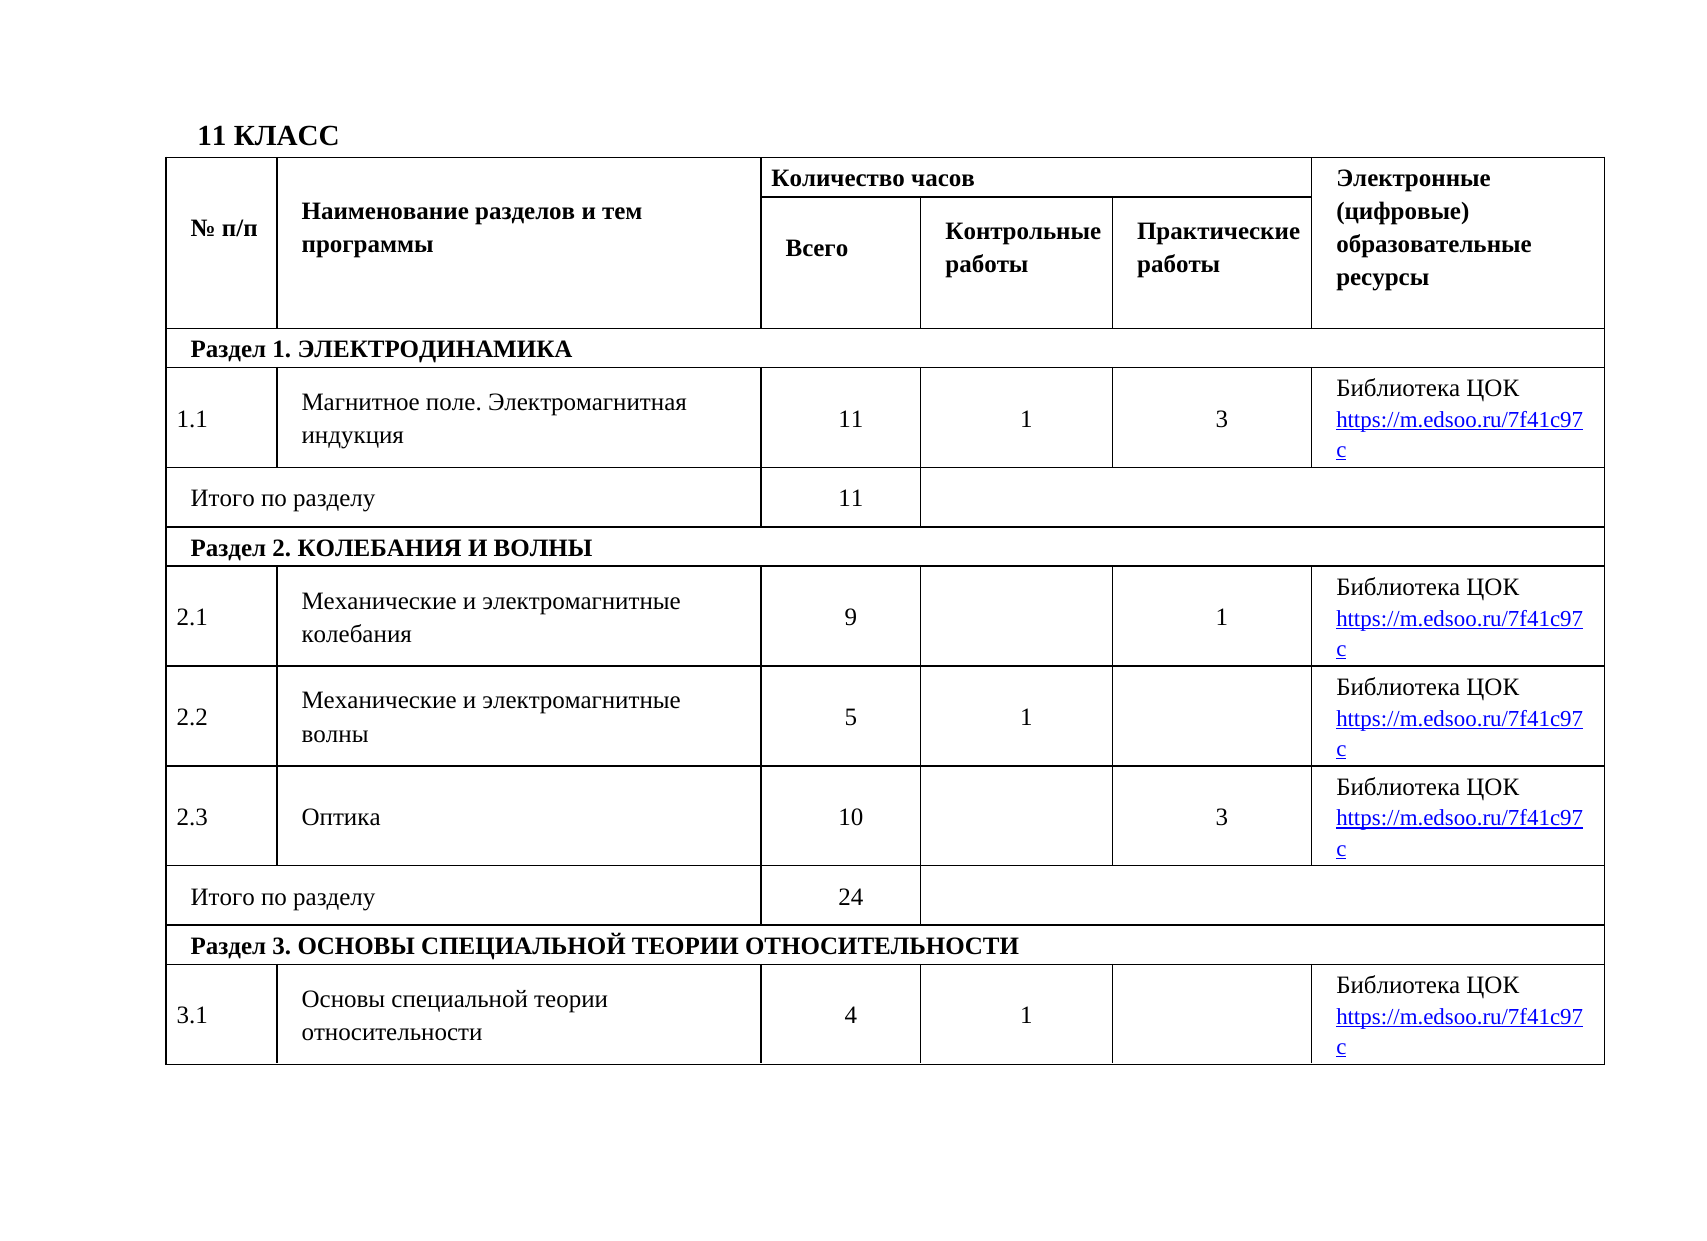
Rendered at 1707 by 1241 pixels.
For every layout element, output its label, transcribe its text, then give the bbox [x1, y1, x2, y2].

table_cell 2.2 [167, 667, 276, 765]
table_cell [921, 767, 1112, 865]
table_cell 3 [1113, 767, 1311, 865]
table_cell Практические работы [1113, 198, 1311, 327]
table_cell Библиотека ЦОК https://m.edsoo.ru/7f41c97c [1312, 667, 1604, 765]
table_cell 5 [762, 667, 920, 765]
table_cell Раздел 2. КОЛЕБАНИЯ И ВОЛНЫ [167, 528, 1604, 565]
table_cell [921, 567, 1112, 665]
table_cell Механические и электромагнитные волны [278, 667, 760, 765]
table_cell Библиотека ЦОК https://m.edsoo.ru/7f41c97c [1312, 767, 1604, 865]
table_cell Контрольные работы [921, 198, 1112, 327]
table_cell Оптика [278, 767, 760, 865]
table_cell Библиотека ЦОК https://m.edsoo.ru/7f41c97c [1312, 368, 1604, 467]
table_cell Итого по разделу [167, 468, 760, 526]
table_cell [1312, 965, 1604, 1063]
table_cell 3 [1113, 368, 1311, 467]
table_cell Магнитное поле. Электромагнитная индукция [278, 368, 760, 467]
table_cell [921, 866, 1604, 924]
table_cell Раздел 1. ЭЛЕКТРОДИНАМИКА [167, 329, 1604, 367]
table_cell Всего [762, 198, 920, 327]
table_cell 3.1 [167, 965, 276, 1063]
table_cell 4 [762, 965, 920, 1063]
table_cell 2.1 [167, 567, 276, 665]
table_cell 11 [762, 368, 920, 467]
table_cell 1 [921, 667, 1112, 765]
table_cell 9 [762, 567, 920, 665]
table_header № п/п [167, 158, 276, 327]
text 11 КЛАСС [190, 118, 1618, 152]
table_cell [1113, 667, 1311, 765]
table_cell 24 [762, 866, 920, 924]
table_header Количество часов [762, 158, 1311, 196]
table_header Наименование разделов и тем программы [278, 158, 760, 327]
table_cell Итого по разделу [167, 866, 760, 924]
table_cell 10 [762, 767, 920, 865]
table_header Электронные (цифровые) образовательные ресурсы [1312, 158, 1604, 327]
table_cell Основы специальной теории относительности [278, 965, 760, 1063]
table_cell Библиотека ЦОК https://m.edsoo.ru/7f41c97c [1312, 567, 1604, 665]
table_cell [921, 468, 1604, 526]
table_cell 1 [1113, 567, 1311, 665]
table_cell 11 [762, 468, 920, 526]
table_cell 1 [921, 368, 1112, 467]
table_cell 2.3 [167, 767, 276, 865]
table_cell 1.1 [167, 368, 276, 467]
table_cell Раздел 3. ОСНОВЫ СПЕЦИАЛЬНОЙ ТЕОРИИ ОТНОСИТЕЛЬНОСТИ [167, 926, 1604, 964]
table_cell Механические и электромагнитные колебания [278, 567, 760, 665]
table_cell [1113, 965, 1311, 1063]
table_cell 1 [921, 965, 1112, 1063]
